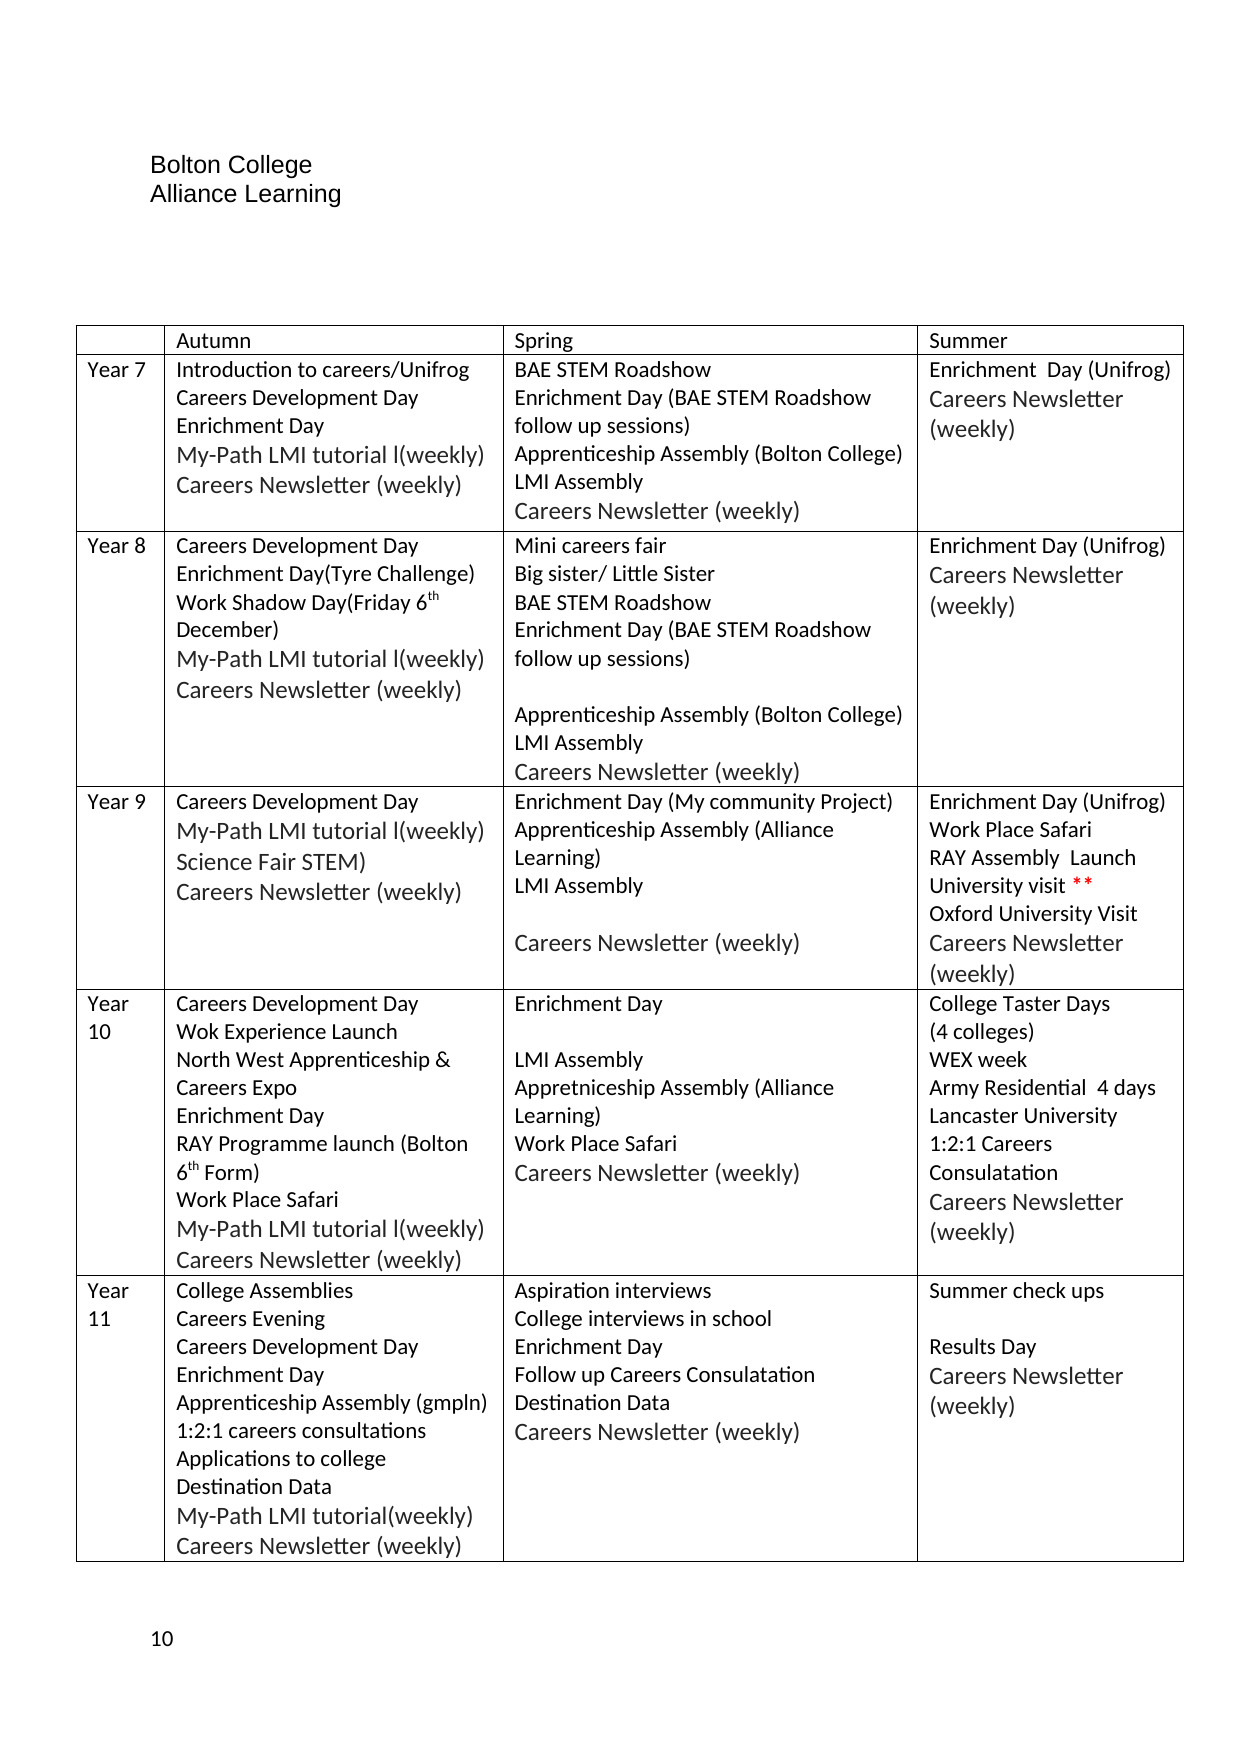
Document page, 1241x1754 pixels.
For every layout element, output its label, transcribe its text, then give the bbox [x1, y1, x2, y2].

table_cell Mini careers fair Big sister/ Little Sister BAE STEM Roadshow Enrichment Day (BAE STEM Roadshow follow up sessions) Apprenticeship Assembly (Bolton College) LMI Assembly Careers Newsletter (weekly) [504, 532, 917, 786]
table_cell BAE STEM Roadshow Enrichment Day (BAE STEM Roadshow follow up sessions) Apprenticeship Assembly (Bolton College) LMI Assembly Careers Newsletter (weekly) [504, 355, 917, 531]
table_header Summer [918, 326, 1183, 354]
table_cell Year 11 [77, 1276, 164, 1561]
table_cell College Assemblies Careers Evening Careers Development Day Enrichment Day Apprenticeship Assembly (gmpln) 1:2:1 careers consultations Applications to college Destination Data My-Path LMI tutorial(weekly) Careers Newsletter (weekly) [165, 1276, 503, 1561]
table_cell Year 8 [77, 532, 164, 786]
table_cell Year 7 [77, 355, 164, 531]
table_cell Careers Development Day My-Path LMI tutorial l(weekly) Science Fair STEM) Careers Newsletter (weekly) [165, 787, 503, 988]
table_cell College Taster Days (4 colleges) WEX week Army Residential 4 days Lancaster University 1:2:1 Careers Consulatation Careers Newsletter (weekly) [918, 990, 1183, 1275]
table_cell Enrichment Day (Unifrog) Work Place Safari RAY Assembly Launch University visit ** Oxford University Visit Careers Newsletter (weekly) [918, 787, 1183, 988]
table_cell Enrichment Day (Unifrog) Careers Newsletter (weekly) [918, 532, 1183, 786]
text Alliance Learning [150, 179, 1090, 207]
table_cell Introduction to careers/Unifrog Careers Development Day Enrichment Day My-Path LMI tutorial l(weekly) Careers Newsletter (weekly) [165, 355, 503, 531]
table_cell Careers Development Day Enrichment Day(Tyre Challenge) Work Shadow Day(Friday 6th December) My-Path LMI tutorial l(weekly) Careers Newsletter (weekly) [165, 532, 503, 786]
table_cell Summer check ups Results Day Careers Newsletter (weekly) [918, 1276, 1183, 1561]
table_header [77, 326, 164, 354]
table_cell Year 9 [77, 787, 164, 988]
text Bolton College [150, 150, 1090, 179]
table_cell Enrichment Day (My community Project) Apprenticeship Assembly (Alliance Learning) LMI Assembly Careers Newsletter (weekly) [504, 787, 917, 988]
table_cell Year 10 [77, 990, 164, 1275]
table_cell Enrichment Day LMI Assembly Appretniceship Assembly (Alliance Learning) Work Place Safari Careers Newsletter (weekly) [504, 990, 917, 1275]
table_cell Aspiration interviews College interviews in school Enrichment Day Follow up Careers Consulatation Destination Data Careers Newsletter (weekly) [504, 1276, 917, 1561]
table_header Spring [504, 326, 917, 354]
table_cell Enrichment Day (Unifrog) Careers Newsletter (weekly) [918, 355, 1183, 531]
table_cell Careers Development Day Wok Experience Launch North West Apprenticeship & Careers Expo Enrichment Day RAY Programme launch (Bolton 6th Form) Work Place Safari My-Path LMI tutorial l(weekly) Careers Newsletter (weekly) [165, 990, 503, 1275]
table_header Autumn [165, 326, 503, 354]
